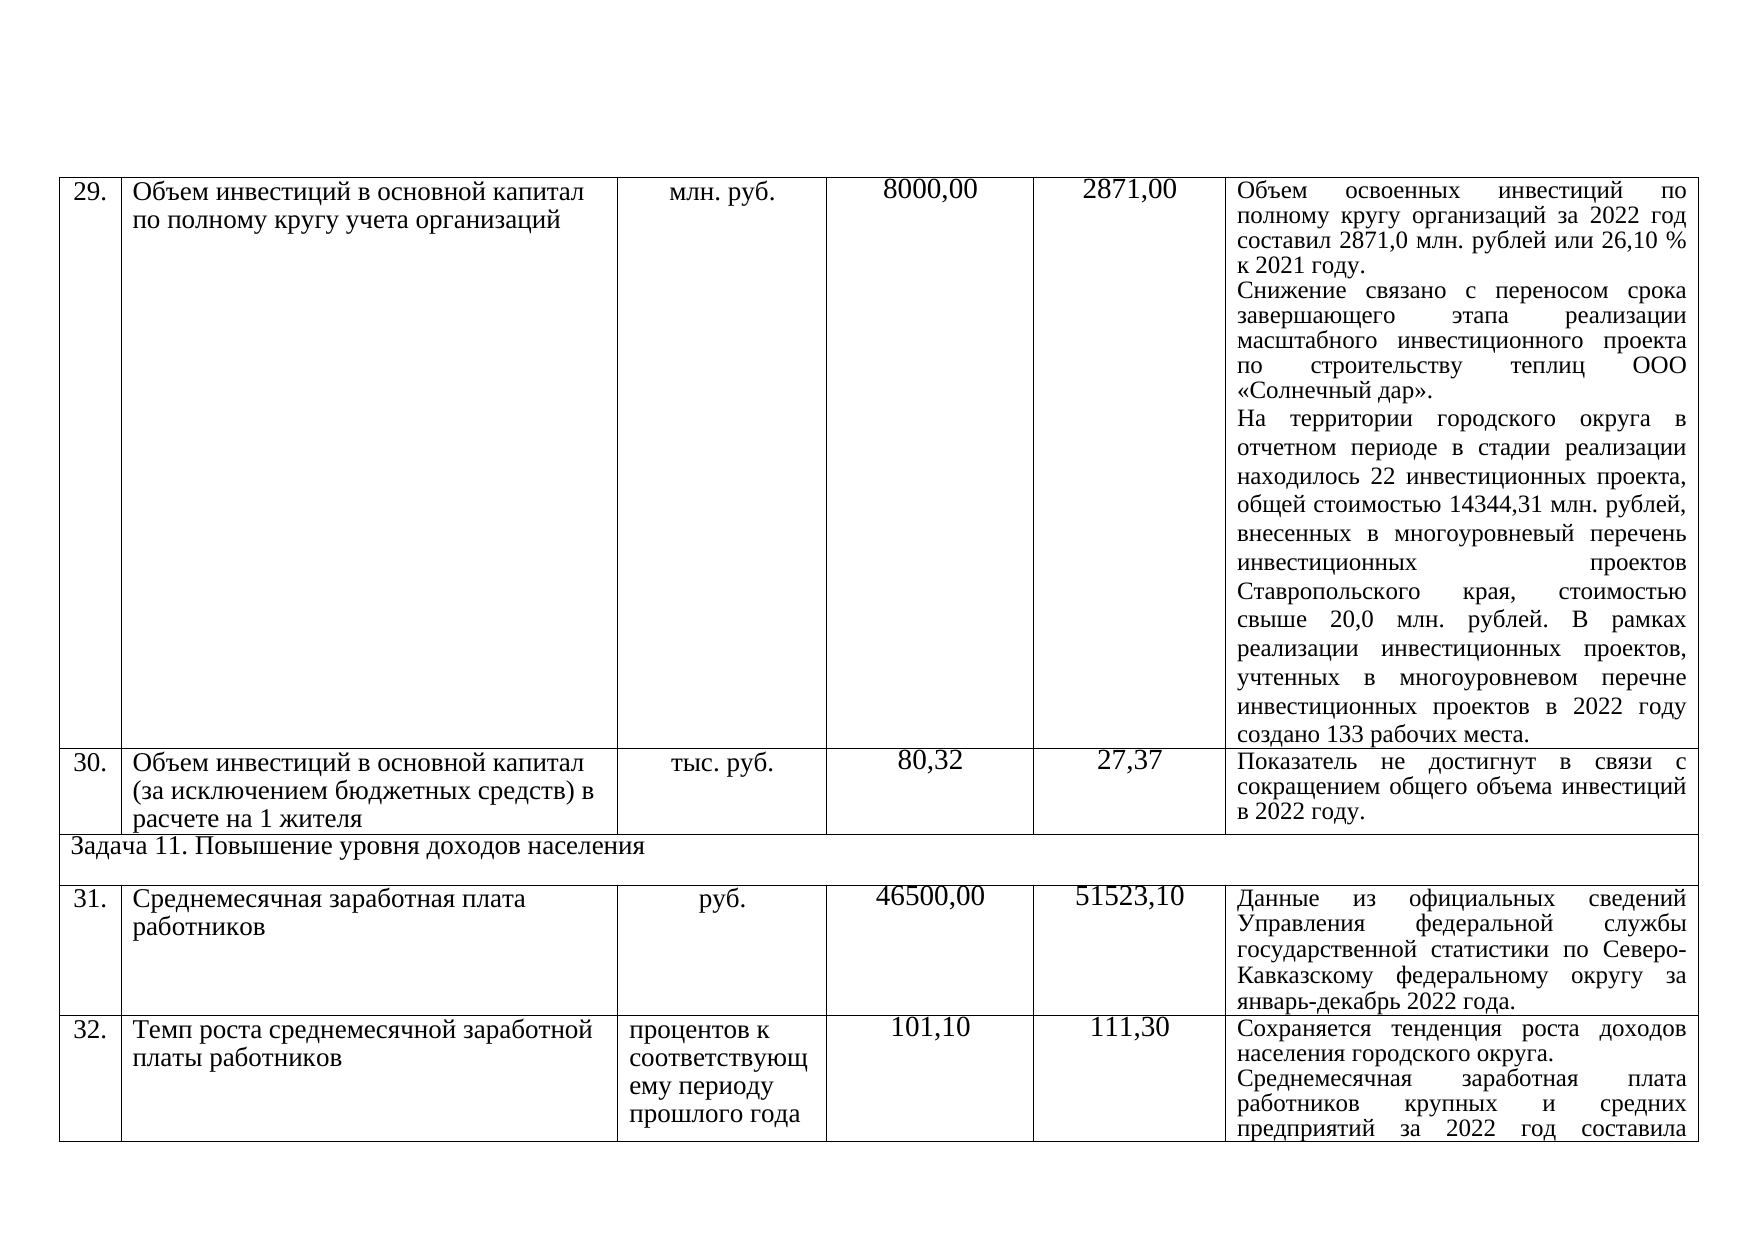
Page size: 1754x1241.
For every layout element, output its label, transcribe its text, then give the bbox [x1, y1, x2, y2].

table_cell 31. [60, 886, 121, 1015]
table_cell Объем освоенных инвестиций по полному кругу организаций за 2022 год составил 2871,0 млн. рублей или 26,10 % к 2021 году. Снижение связано с переносом срока завершающего этапа реализации масштабного инвестиционного проекта по строительству теплиц ООО «Солнечный дар». На территории городского округа в отчетном периоде в стадии реализации находилось 22 инвестиционных проекта, общей стоимостью 14344,31 млн. рублей, внесенных в многоуровневый перечень инвестиционных проектов Ставропольского края, стоимостью свыше 20,0 млн. рублей. В рамках реализации инвестиционных проектов, учтенных в многоуровневом перечне инвестиционных проектов в 2022 году создано 133 рабочих места. [1226, 178, 1698, 748]
table_cell 32. [60, 1016, 121, 1141]
table_cell Объем инвестиций в основной капитал по полному кругу учета организаций [122, 178, 617, 748]
table_cell 29. [60, 178, 121, 748]
table_cell 30. [60, 749, 121, 833]
table_cell Объем инвестиций в основной капитал (за исключением бюджетных средств) в расчете на 1 жителя [122, 749, 617, 833]
table_cell 8000,00 [827, 178, 1033, 748]
table_cell 111,30 [1034, 1016, 1225, 1141]
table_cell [1226, 1016, 1698, 1141]
table_cell 80,32 [827, 749, 1033, 833]
table_cell Данные из официальных сведений Управления федеральной службы государственной статистики по Северо-Кавказскому федеральному округу за январь-декабрь 2022 года. [1226, 886, 1698, 1015]
table_cell тыс. руб. [618, 749, 826, 833]
table_cell млн. руб. [618, 178, 826, 748]
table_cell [122, 1016, 617, 1141]
table_cell 27,37 [1034, 749, 1225, 833]
table_cell Среднемесячная заработная плата работников [122, 886, 617, 1015]
table_cell руб. [618, 886, 826, 1015]
table_cell 2871,00 [1034, 178, 1225, 748]
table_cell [618, 1016, 826, 1141]
table_cell Задача 11. Повышение уровня доходов населения [60, 835, 1698, 884]
table_cell 46500,00 [827, 886, 1033, 1015]
table_cell 101,10 [827, 1016, 1033, 1141]
table_cell Показатель не достигнут в связи с сокращением общего объема инвестиций в 2022 году. [1226, 749, 1698, 833]
table_cell 51523,10 [1034, 886, 1225, 1015]
